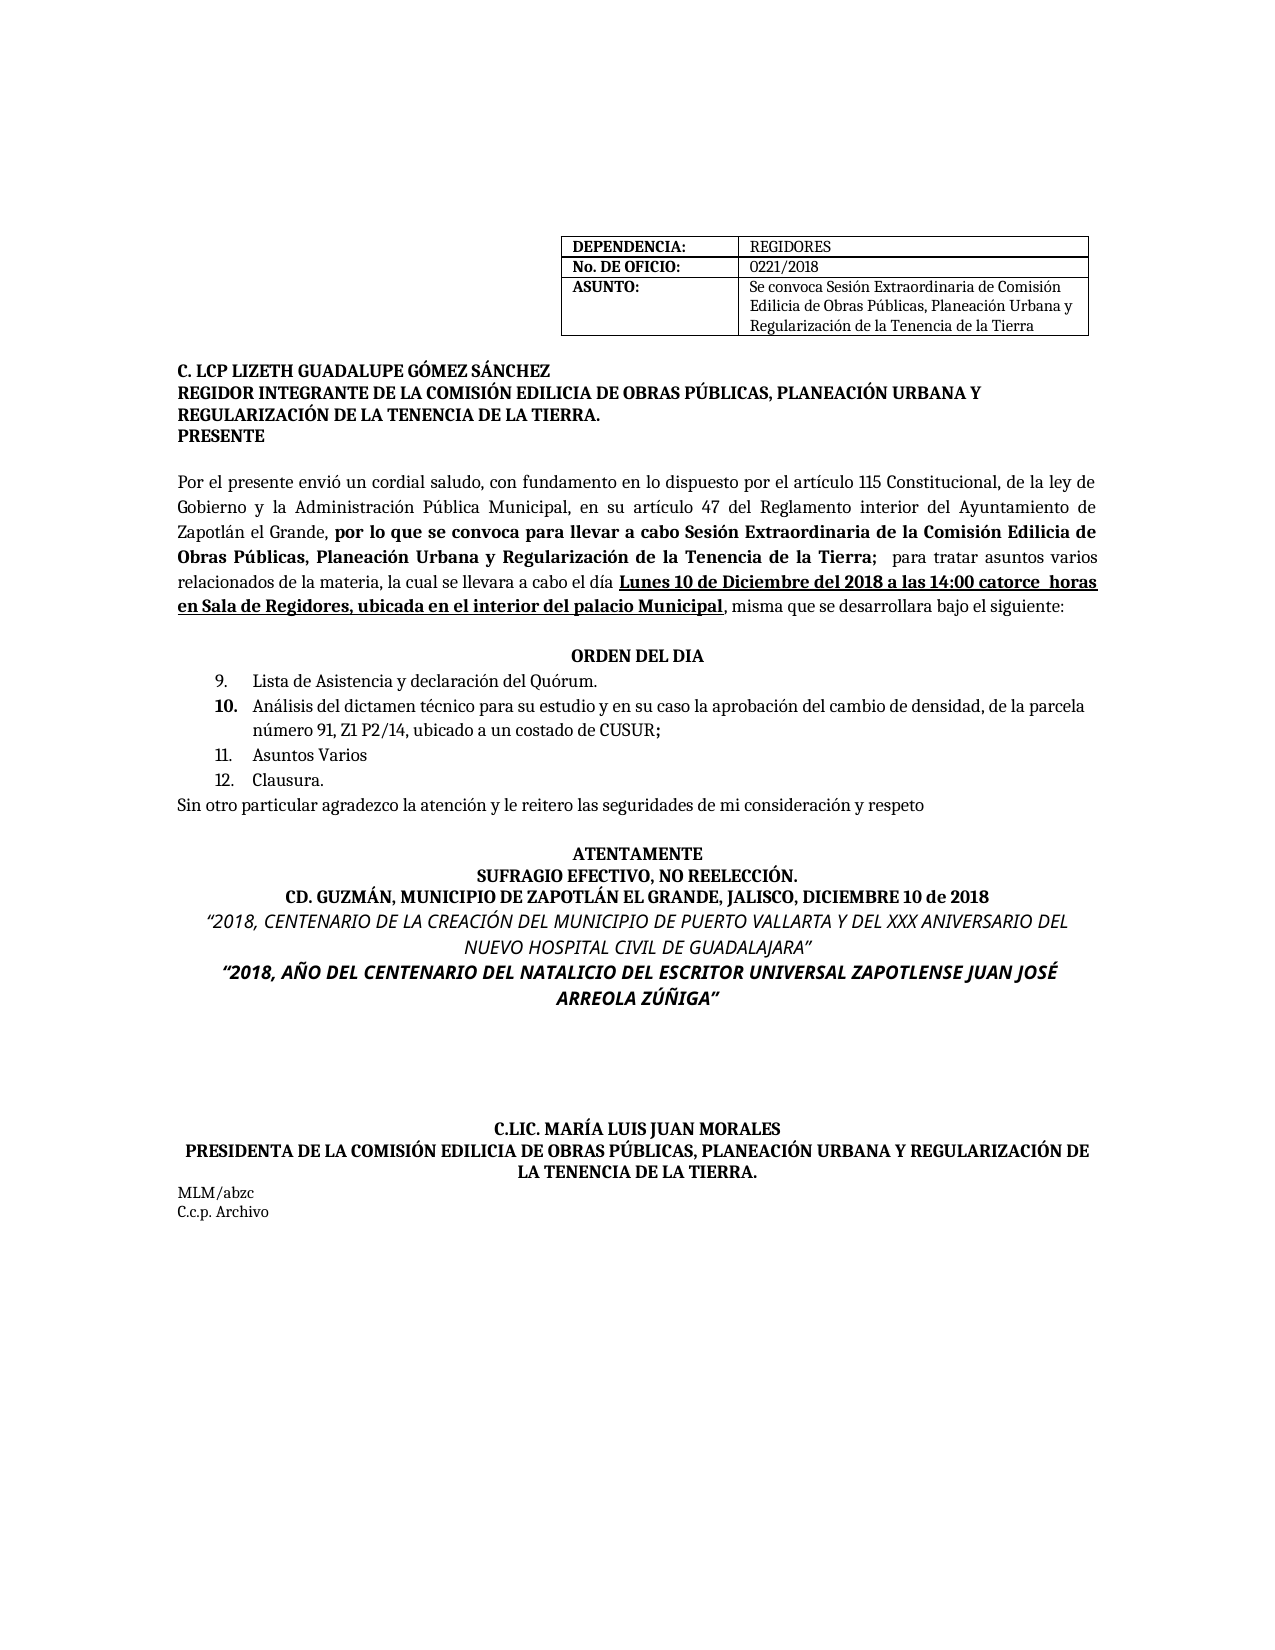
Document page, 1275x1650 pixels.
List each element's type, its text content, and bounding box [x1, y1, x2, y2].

list Asuntos Varios [215, 745, 1098, 766]
table_cell No. DE OFICIO: [562, 258, 738, 277]
text PRESIDENTA DE LA COMISIÓN EDILICIA DE OBRAS PÚBLICAS, PLANEACIÓN URBANA Y REGULARIZACIÓN DE LA TENENCIA DE LA TIERRA. [177, 1140, 1098, 1183]
text Sin otro particular agradezco la atención y le reitero las seguridades de mi consideración y respeto [177, 794, 1098, 816]
text ATENTAMENTE [177, 844, 1098, 866]
table_header REGIDORES [739, 237, 1088, 256]
text SUFRAGIO EFECTIVO, NO REELECCIÓN. [177, 866, 1098, 887]
text C.c.p. Archivo [177, 1202, 1098, 1222]
list Lista de Asistencia y declaración del Quórum. [215, 670, 1098, 692]
table_cell ASUNTO: [562, 278, 738, 335]
text C.LIC. MARÍA LUIS JUAN MORALES [177, 1118, 1098, 1140]
text Por el presente envió un cordial saludo, con fundamento en lo dispuesto por el artículo 115 Constitucional, de la ley de Gobierno y la Administración Pública Municipal, en su artículo 47 del Reglamento interior del Ayuntamiento de Zapotlán el Grande, por lo que se convoca para llevar a cabo Sesión Extraordinaria de la Comisión Edilicia de Obras Públicas, Planeación Urbana y Regularización de la Tenencia de la Tierra; para tratar asuntos varios relacionados de la materia, la cual se llevara a cabo el día Lunes 10 de Diciembre del 2018 a las 14:00 catorce horas en Sala de Regidores, ubicada en el interior del palacio Municipal, misma que se desarrollara bajo el siguiente: [177, 472, 1098, 618]
text REGIDOR INTEGRANTE DE LA COMISIÓN EDILICIA DE OBRAS PÚBLICAS, PLANEACIÓN URBANA Y REGULARIZACIÓN DE LA TENENCIA DE LA TIERRA. [177, 383, 1098, 426]
text “2018, AÑO DEL CENTENARIO DEL NATALICIO DEL ESCRITOR UNIVERSAL ZAPOTLENSE JUAN JOSÉ ARREOLA ZÚÑIGA” [177, 960, 1098, 1011]
text “2018, CENTENARIO DE LA CREACIÓN DEL MUNICIPIO DE PUERTO VALLARTA Y DEL XXX ANIVERSARIO DEL NUEVO HOSPITAL CIVIL DE GUADALAJARA” [177, 909, 1098, 960]
list Análisis del dictamen técnico para su estudio y en su caso la aprobación del cambio de densidad, de la parcela número 91, Z1 P2/14, ubicado a un costado de CUSUR; [215, 695, 1098, 742]
text MLM/abzc [177, 1183, 1098, 1202]
text C. LCP LIZETH GUADALUPE GÓMEZ SÁNCHEZ [177, 361, 1098, 383]
text PRESENTE [177, 426, 1098, 447]
text ORDEN DEL DIA [177, 646, 1098, 667]
table_cell Se convoca Sesión Extraordinaria de Comisión Edilicia de Obras Públicas, Planeación Urbana y Regularización de la Tenencia de la Tierra [739, 278, 1088, 335]
table_cell 0221/2018 [739, 258, 1088, 277]
list Clausura. [215, 769, 1098, 791]
text CD. GUZMÁN, MUNICIPIO DE ZAPOTLÁN EL GRANDE, JALISCO, DICIEMBRE 10 de 2018 [177, 887, 1098, 909]
table_header DEPENDENCIA: [562, 237, 738, 256]
